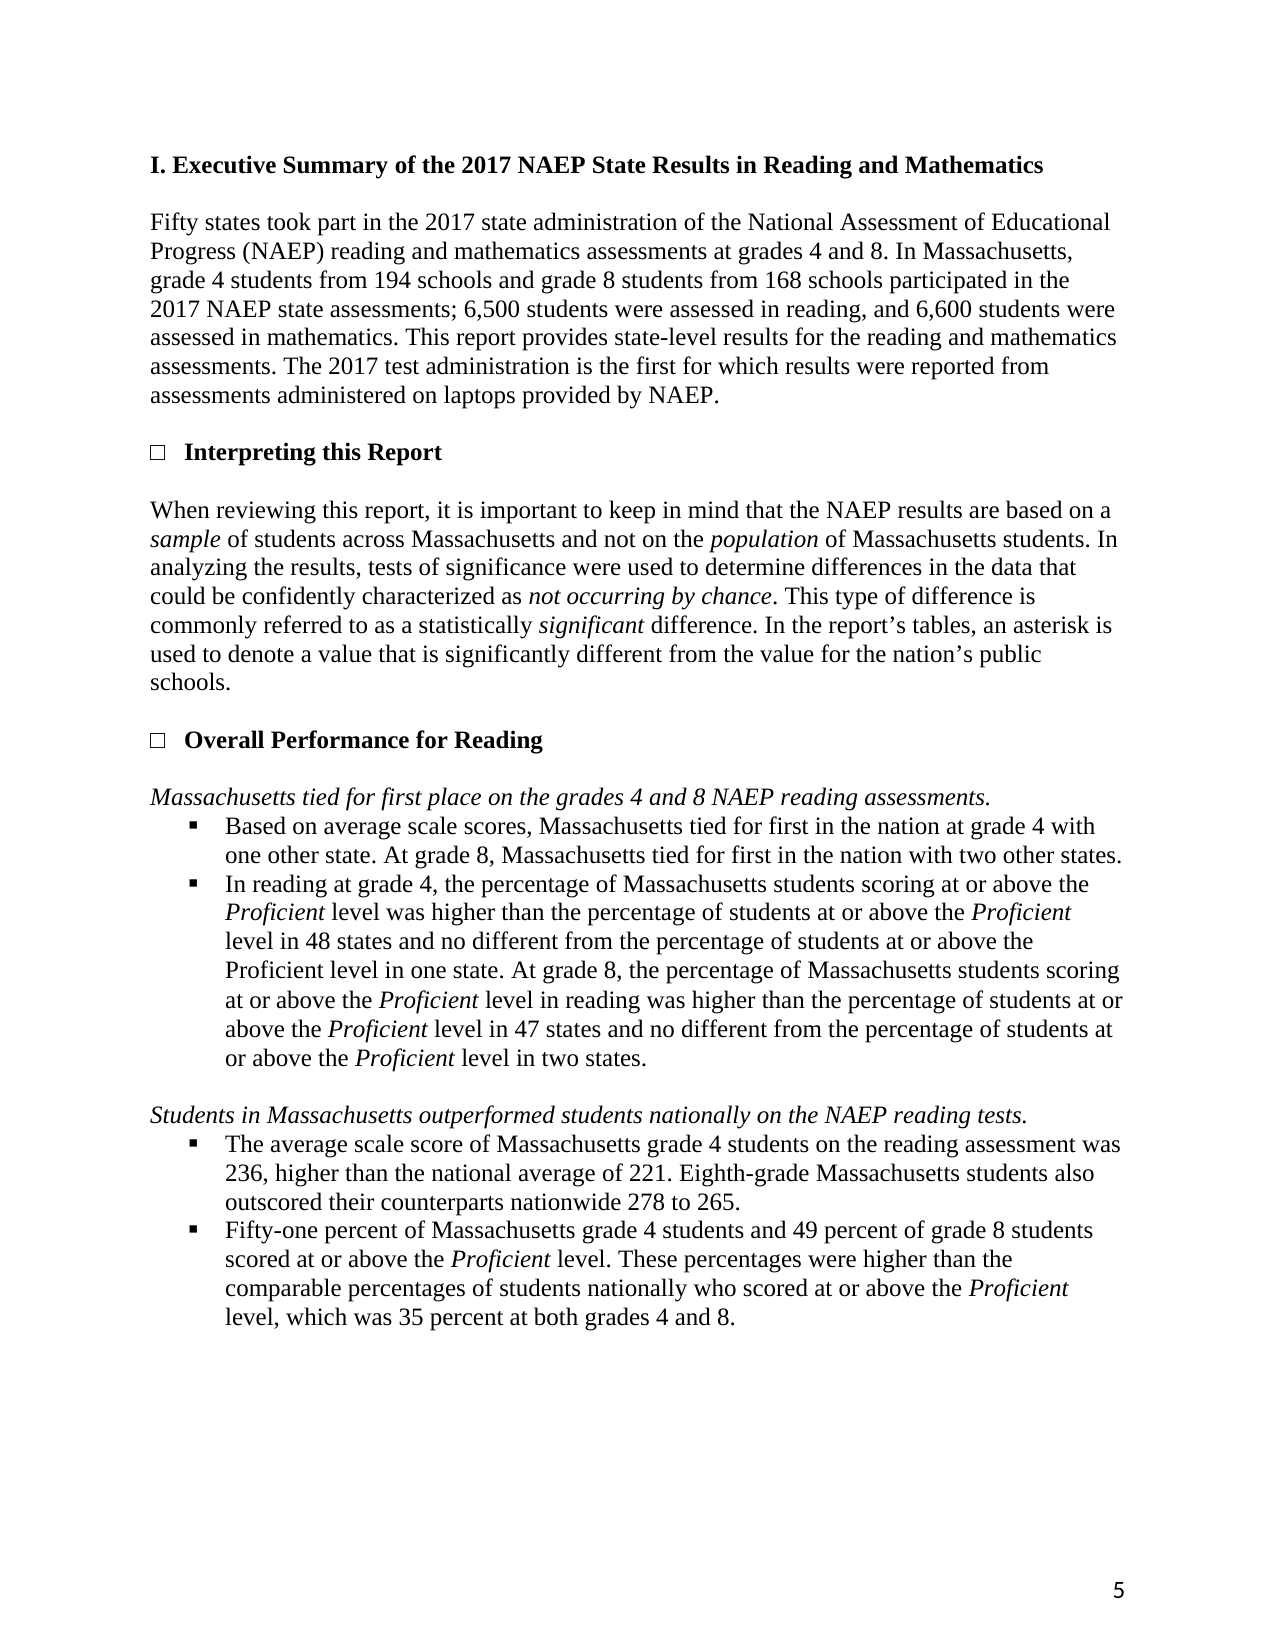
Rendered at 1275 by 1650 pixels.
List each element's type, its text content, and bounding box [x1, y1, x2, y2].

text □ Overall Performance for Reading [150, 725, 1125, 754]
list In reading at grade 4, the percentage of Massachusetts students scoring at or above the Proficient level was higher than the percentage of students at or above the Proficient level in 48 states and no different from the percentage of students at or above the Proficient level in one state. At grade 8, the percentage of Massachusetts students scoring at or above the Proficient level in reading was higher than the percentage of students at or above the Proficient level in 47 states and no different from the percentage of students at or above the Proficient level in two states. [187, 869, 1125, 1072]
text Massachusetts tied for first place on the grades 4 and 8 NAEP reading assessments. [150, 782, 1125, 811]
text Students in Massachusetts outperformed students nationally on the NAEP reading tests. [150, 1101, 1125, 1129]
text Fifty states took part in the 2017 state administration of the National Assessment of Educational Progress (NAEP) reading and mathematics assessments at grades 4 and 8. In Massachusetts, grade 4 students from 194 schools and grade 8 students from 168 schools participated in the 2017 NAEP state assessments; 6,500 students were assessed in reading, and 6,600 students were assessed in mathematics. This report provides state-level results for the reading and mathematics assessments. The 2017 test administration is the first for which results were reported from assessments administered on laptops provided by NAEP. [150, 207, 1125, 409]
text When reviewing this report, it is important to keep in mind that the NAEP results are based on a sample of students across Massachusetts and not on the population of Massachusetts students. In analyzing the results, tests of significance were used to determine differences in the data that could be confidently characterized as not occurring by chance. This type of difference is commonly referred to as a statistically significant difference. In the report’s tables, an asterisk is used to denote a value that is significantly different from the value for the nation’s public schools. [150, 495, 1125, 696]
list The average scale score of Massachusetts grade 4 students on the reading assessment was 236, higher than the national average of 221. Eighth-grade Massachusetts students also outscored their counterparts nationwide 278 to 265. [187, 1129, 1125, 1216]
list Based on average scale scores, Massachusetts tied for first in the nation at grade 4 with one other state. At grade 8, Massachusetts tied for first in the nation with two other states. [187, 811, 1125, 869]
list Fifty-one percent of Massachusetts grade 4 students and 49 percent of grade 8 students scored at or above the Proficient level. These percentages were higher than the comparable percentages of students nationally who scored at or above the Proficient level, which was 35 percent at both grades 4 and 8. [187, 1216, 1125, 1331]
subtitle I. Executive Summary of the 2017 NAEP State Results in Reading and Mathematics [150, 150, 1125, 179]
text □ Interpreting this Report [150, 437, 1125, 466]
